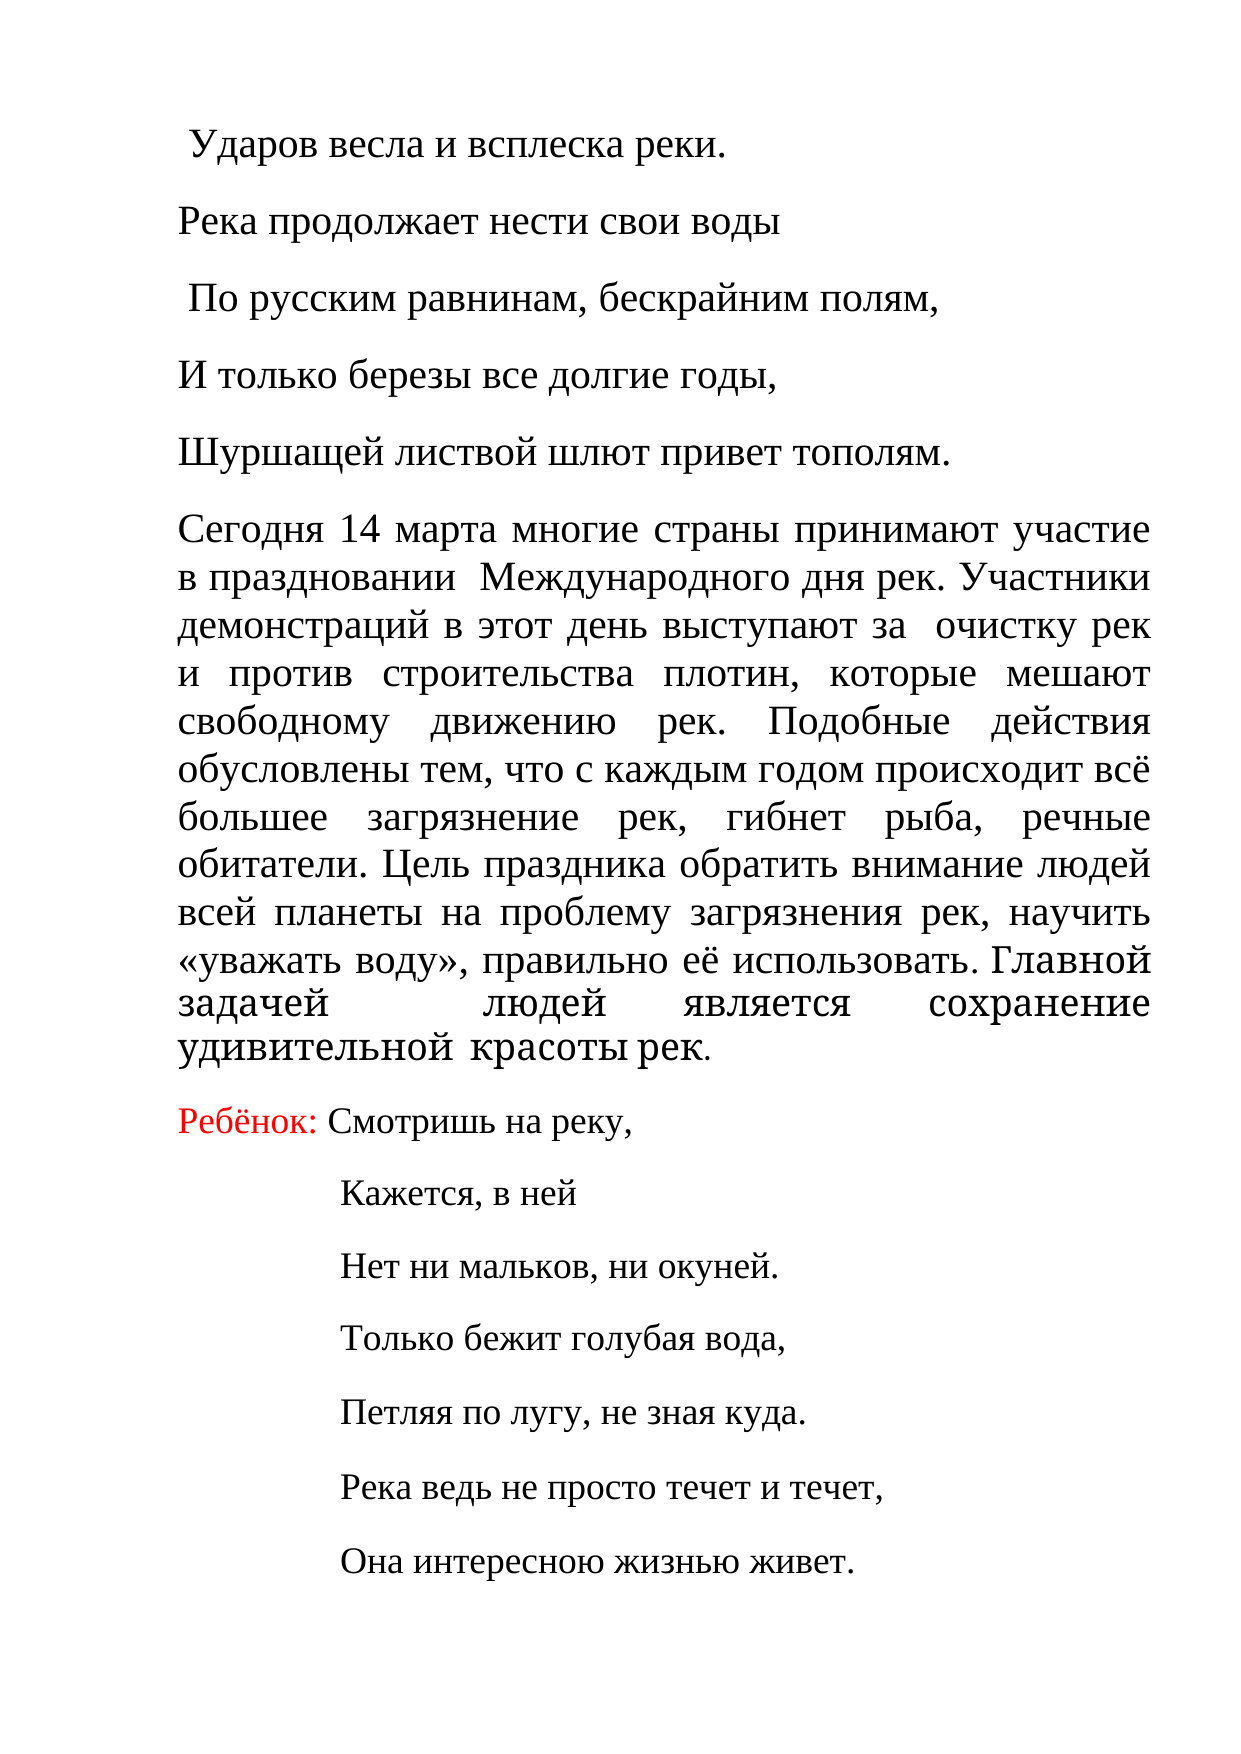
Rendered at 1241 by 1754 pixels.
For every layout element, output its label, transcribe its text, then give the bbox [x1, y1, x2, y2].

text Нет ни мальков, ни окуней. [177, 1243, 1152, 1286]
text По русским равнинам, бескрайним полям, [177, 272, 1152, 320]
text Она интересною жизнью живет. [177, 1538, 1152, 1582]
text Сегодня 14 марта многие страны принимают участие в праздновании Международного дня рек. Участники демонстраций в этот день выступают за очистку рек и против строительства плотин, которые мешают свободному движению рек. Подобные действия обусловлены тем, что с каждым годом происходит всё большее загрязнение рек, гибнет рыба, речные обитатели. Цель праздника обратить внимание людей всей планеты на проблему загрязнения рек, научить «уважать воду», правильно её использовать. Главной задачей людей является сохранение удивительной красоты рек. [177, 503, 1152, 1069]
text Петляя по лугу, не зная куда. [177, 1390, 1152, 1433]
text Ребёнок: Смотришь на реку, [177, 1098, 1152, 1142]
text И только березы все долгие годы, [177, 349, 1152, 397]
text Только бежит голубая вода, [177, 1315, 1152, 1358]
text Ударов весла и всплеска реки. [177, 118, 1152, 166]
text Кажется, в ней [177, 1171, 1152, 1214]
text Река ведь не просто течет и течет, [177, 1464, 1152, 1507]
text Шуршащей листвой шлют привет тополям. [177, 426, 1152, 474]
text Река продолжает нести свои воды [177, 195, 1152, 243]
